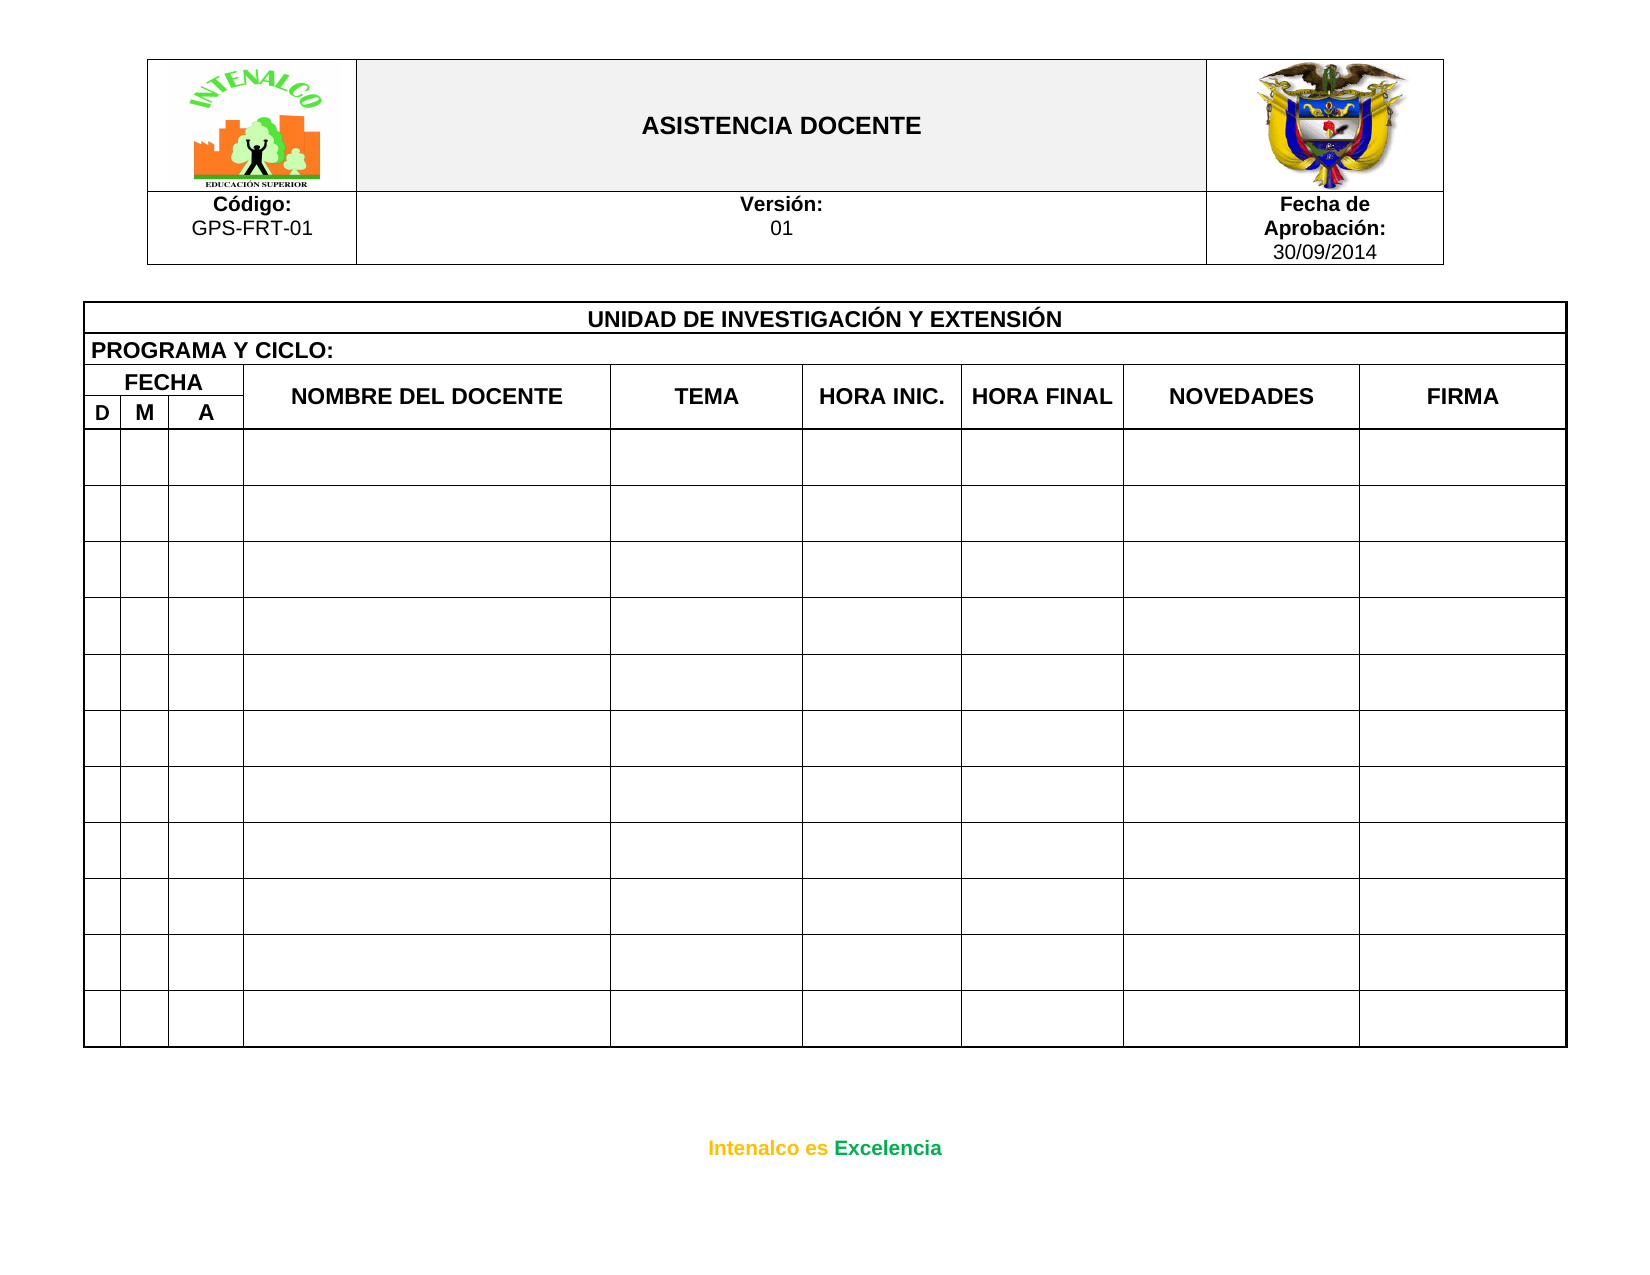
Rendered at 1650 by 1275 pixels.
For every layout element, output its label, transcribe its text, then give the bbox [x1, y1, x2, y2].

table_cell [1124, 711, 1359, 766]
table_cell [244, 991, 610, 1046]
table_cell [85, 486, 120, 541]
table_cell FECHA [85, 365, 243, 395]
table_cell [1360, 711, 1565, 766]
table_cell [1360, 486, 1565, 541]
table_cell [121, 542, 168, 597]
table_cell [85, 935, 120, 990]
table_cell [1124, 655, 1359, 709]
table_cell M [121, 396, 168, 428]
table_cell [1360, 991, 1565, 1046]
table_cell [1124, 767, 1359, 822]
table_cell [169, 598, 243, 653]
table_cell [962, 598, 1123, 653]
table_cell [611, 430, 802, 485]
table_cell [244, 711, 610, 766]
table_cell [611, 598, 802, 653]
table_cell [244, 430, 610, 485]
table_cell [121, 879, 168, 934]
table_cell [611, 879, 802, 934]
table_cell [121, 991, 168, 1046]
table_cell [85, 430, 120, 485]
table_cell [1360, 655, 1565, 709]
table_cell [121, 430, 168, 485]
table_cell [803, 542, 961, 597]
table_cell [962, 430, 1123, 485]
table_cell [962, 711, 1123, 766]
table_cell [1124, 542, 1359, 597]
table_cell [169, 879, 243, 934]
table_cell [1360, 935, 1565, 990]
table_cell [1124, 935, 1359, 990]
table_cell [1360, 823, 1565, 878]
table_cell [803, 655, 961, 709]
table_cell [121, 767, 168, 822]
table_cell [1124, 823, 1359, 878]
table_cell [1360, 767, 1565, 822]
table_cell [611, 823, 802, 878]
table_cell [85, 542, 120, 597]
table_cell [169, 991, 243, 1046]
table_cell [1124, 486, 1359, 541]
table_cell [244, 879, 610, 934]
table_cell [169, 430, 243, 485]
table_cell [85, 598, 120, 653]
table_cell NOVEDADES [1124, 365, 1359, 428]
table_cell [611, 935, 802, 990]
table_cell [1360, 542, 1565, 597]
table_cell [121, 935, 168, 990]
picture [1252, 60, 1412, 190]
table_cell NOMBRE DEL DOCENTE [244, 365, 610, 428]
table_cell [244, 486, 610, 541]
table_cell [121, 598, 168, 653]
table_cell [803, 935, 961, 990]
table_cell [121, 823, 168, 878]
table_cell [169, 935, 243, 990]
table_cell [803, 991, 961, 1046]
table_cell [962, 655, 1123, 709]
table_cell [169, 711, 243, 766]
table_cell HORA INIC. [803, 365, 961, 428]
table_cell [169, 767, 243, 822]
table_cell [962, 542, 1123, 597]
table_cell D [85, 396, 120, 428]
table_header UNIDAD DE INVESTIGACIÓN Y EXTENSIÓN [85, 303, 1565, 332]
table_cell [1124, 879, 1359, 934]
table_cell [85, 655, 120, 709]
table_cell A [169, 396, 243, 428]
table_cell [1124, 991, 1359, 1046]
table_cell [962, 823, 1123, 878]
table_cell [803, 598, 961, 653]
table_cell FIRMA [1360, 365, 1565, 428]
table_cell [85, 767, 120, 822]
table_cell [244, 542, 610, 597]
table_cell [1360, 598, 1565, 653]
table_cell [1360, 430, 1565, 485]
table_cell [121, 655, 168, 709]
table_cell [962, 879, 1123, 934]
table_cell [803, 767, 961, 822]
table_cell HORA FINAL [962, 365, 1123, 428]
table_cell [803, 486, 961, 541]
table_cell [803, 823, 961, 878]
table_cell [244, 767, 610, 822]
table_cell [962, 991, 1123, 1046]
table_cell [169, 823, 243, 878]
table_cell [244, 935, 610, 990]
table_cell [85, 879, 120, 934]
table_cell [85, 991, 120, 1046]
table_cell [962, 486, 1123, 541]
table_cell [803, 711, 961, 766]
table_cell [962, 935, 1123, 990]
table_cell [611, 767, 802, 822]
table_cell [169, 655, 243, 709]
table_cell [169, 542, 243, 597]
table_cell [611, 711, 802, 766]
table_cell [85, 823, 120, 878]
table_cell [244, 655, 610, 709]
table_cell [85, 711, 120, 766]
table_cell [244, 823, 610, 878]
table_cell [169, 486, 243, 541]
table_cell [611, 542, 802, 597]
table_cell [1360, 879, 1565, 934]
table_cell [121, 486, 168, 541]
table_cell [244, 598, 610, 653]
table_cell [1124, 598, 1359, 653]
table_cell [803, 430, 961, 485]
table_cell [1124, 430, 1359, 485]
table_cell [962, 767, 1123, 822]
table_cell [611, 486, 802, 541]
table_cell [121, 711, 168, 766]
table_cell [611, 655, 802, 709]
table_cell TEMA [611, 365, 802, 428]
picture [169, 61, 342, 190]
table_cell PROGRAMA Y CICLO: [85, 334, 1565, 364]
table_cell [803, 879, 961, 934]
table_cell [611, 991, 802, 1046]
